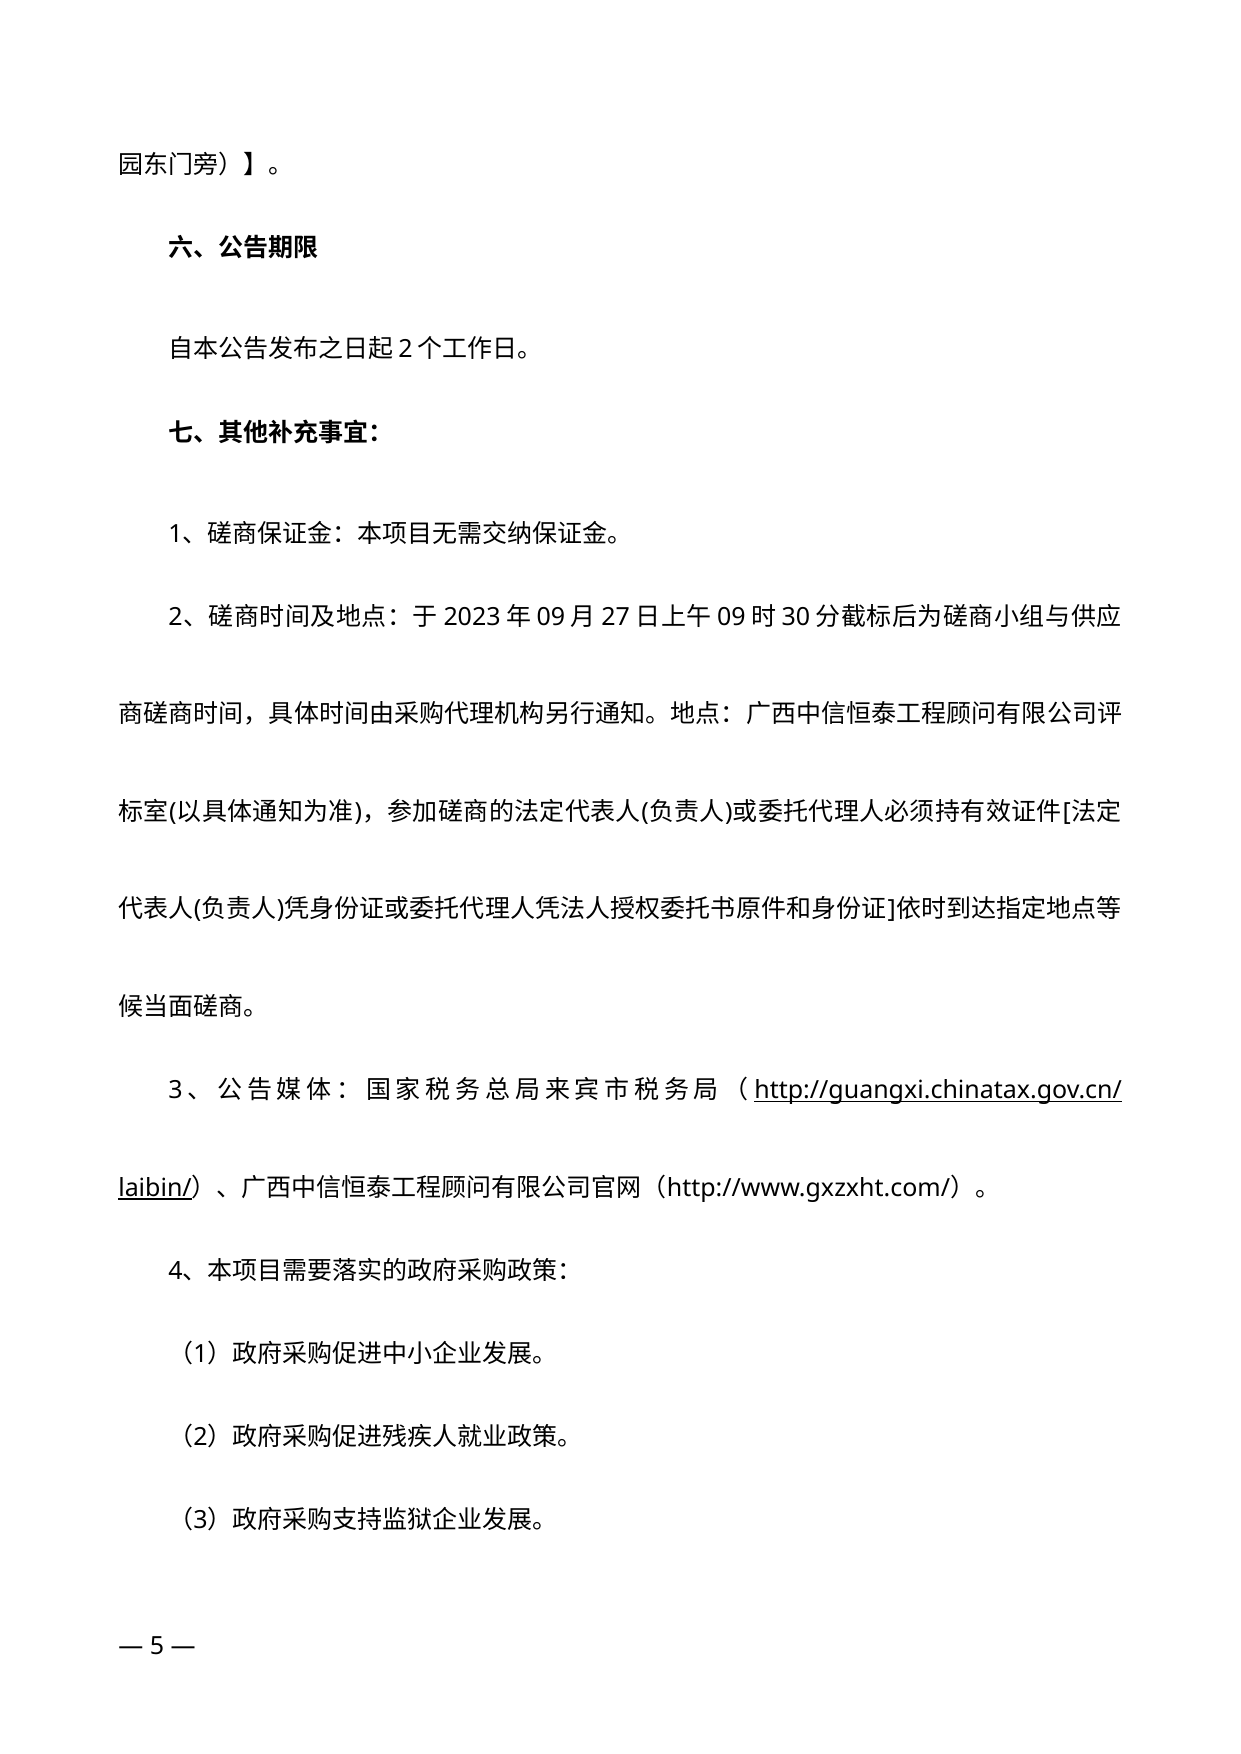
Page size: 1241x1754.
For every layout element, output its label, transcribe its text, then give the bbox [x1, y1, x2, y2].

text 2、磋商时间及地点：于2023年09月27日上午09时30分截标后为磋商小组与供应商磋商时间，具体时间由采购代理机构另行通知。地点：广西中信恒泰工程顾问有限公司评标室(以具体通知为准)，参加磋商的法定代表人(负责人)或委托代理人必须持有效证件[法定代表人(负责人)凭身份证或委托代理人凭法人授权委托书原件和身份证]依时到达指定地点等候当面磋商。 [118, 582, 1122, 1037]
text （3）政府采购支持监狱企业发展。 [118, 1485, 1122, 1550]
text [118, 130, 1122, 195]
text 1、磋商保证金：本项目无需交纳保证金。 [118, 499, 1122, 564]
text （2）政府采购促进残疾人就业政策。 [118, 1402, 1122, 1467]
text 自本公告发布之日起2个工作日。 [118, 314, 1122, 379]
text 4、本项目需要落实的政府采购政策： [118, 1236, 1122, 1301]
text 3、公告媒体：国家税务总局来宾市税务局（http://guangxi.chinatax.gov.cn/laibin/）、广西中信恒泰工程顾问有限公司官网（http://www.gxzxht.com/）。 [118, 1055, 1122, 1218]
text 七、其他补充事宜： [118, 398, 1122, 463]
text 六、公告期限 [118, 213, 1122, 278]
text （1）政府采购促进中小企业发展。 [118, 1319, 1122, 1384]
